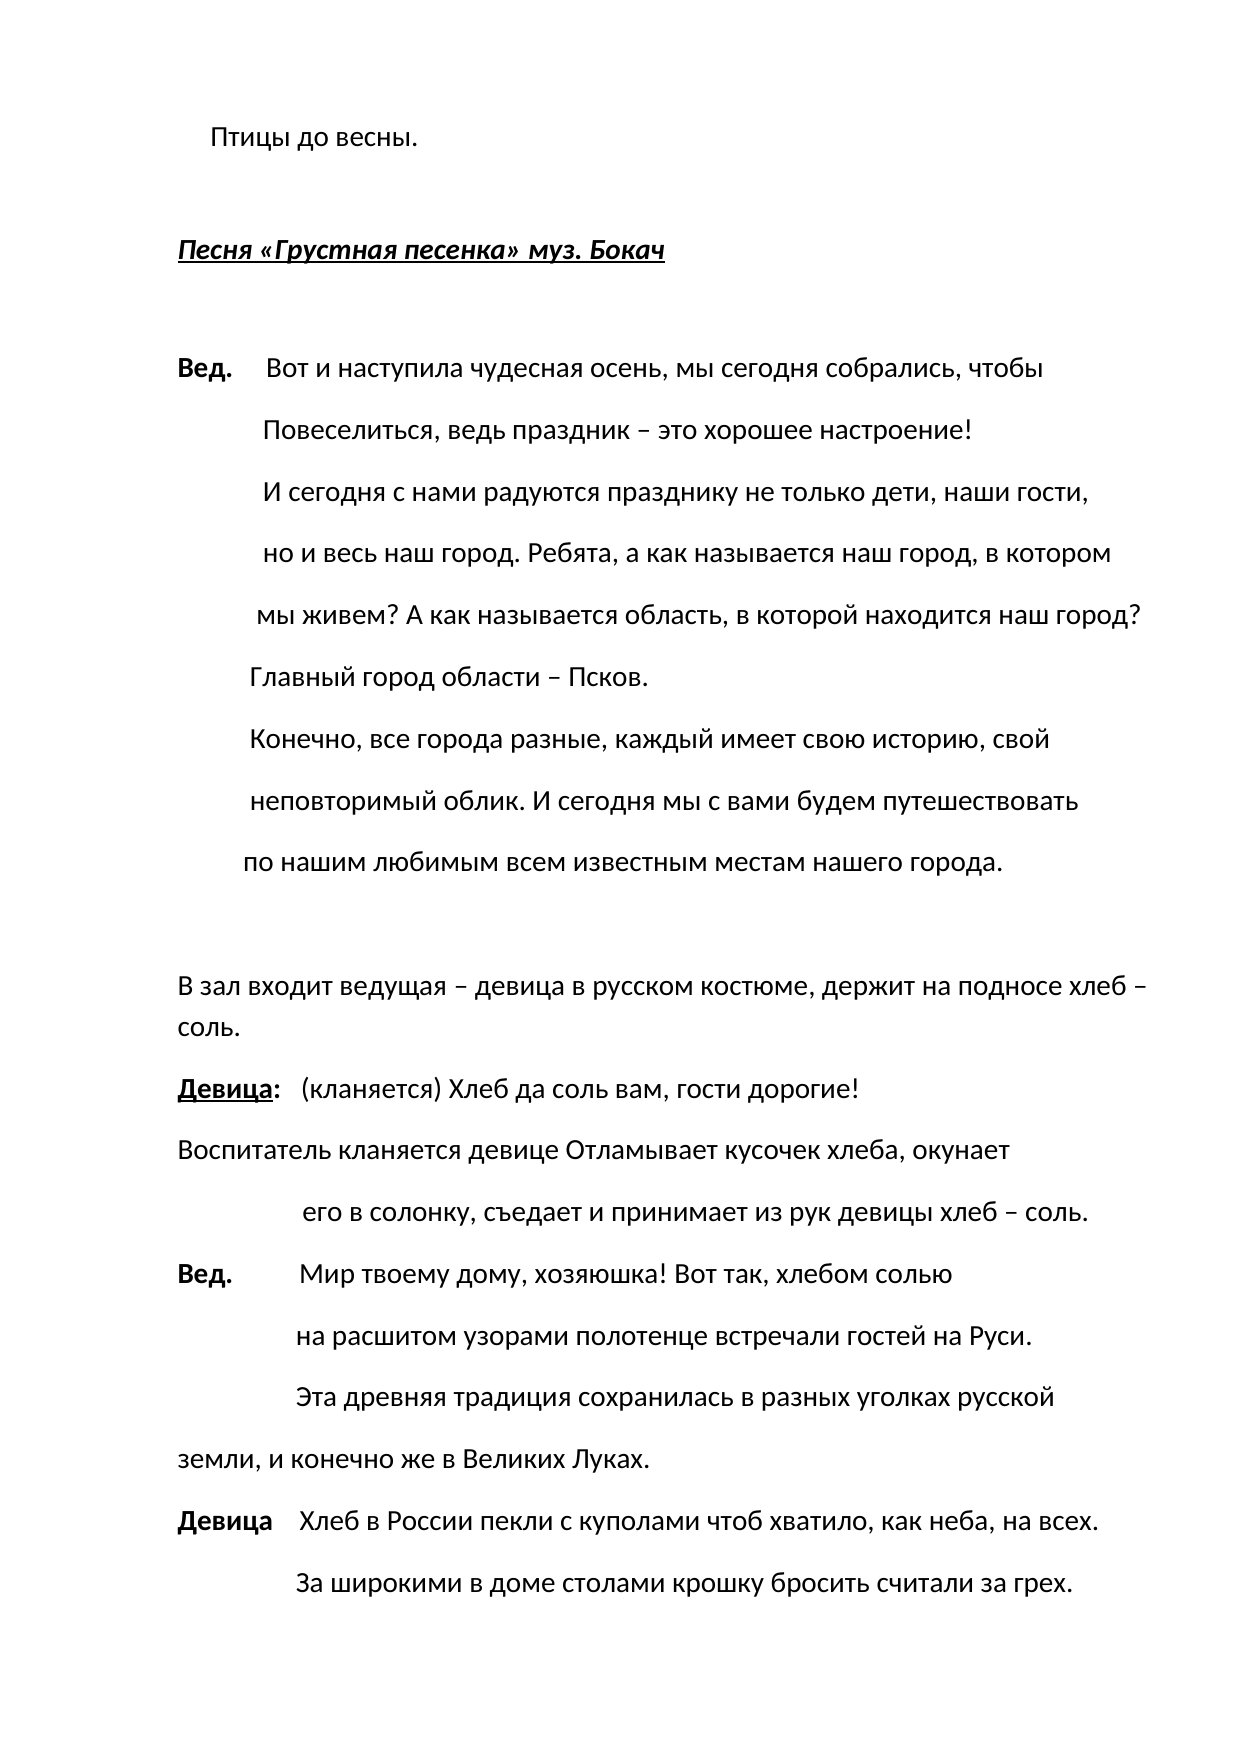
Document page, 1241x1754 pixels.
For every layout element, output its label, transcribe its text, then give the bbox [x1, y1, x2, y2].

text Повеселиться, ведь праздник – это хорошее настроение! [177, 411, 1152, 447]
text Вед. Мир твоему дому, хозяюшка! Вот так, хлебом солью [177, 1255, 1152, 1291]
text земли, и конечно же в Великих Луках. [177, 1440, 1152, 1476]
text Главный город области – Псков. [177, 658, 1152, 694]
text Эта древняя традиция сохранилась в разных уголках русской [177, 1378, 1152, 1414]
text За широкими в доме столами крошку бросить считали за грех. [177, 1564, 1152, 1599]
text И сегодня с нами радуются празднику не только дети, наши гости, [177, 473, 1152, 508]
text Птицы до весны. [177, 118, 1152, 154]
text мы живем? А как называется область, в которой находится наш город? [177, 596, 1152, 632]
text В зал входит ведущая – девица в русском костюме, держит на подносе хлеб – соль. [177, 967, 1152, 1043]
text на расшитом узорами полотенце встречали гостей на Руси. [177, 1317, 1152, 1352]
text Конечно, все города разные, каждый имеет свою историю, свой [177, 720, 1152, 756]
text Песня «Грустная песенка» муз. Бокач [177, 231, 1152, 267]
text его в солонку, съедает и принимает из рук девицы хлеб – соль. [177, 1193, 1152, 1229]
text по нашим любимым всем известным местам нашего города. [177, 843, 1152, 879]
text но и весь наш город. Ребята, а как называется наш город, в котором [177, 534, 1152, 570]
text Вед. Вот и наступила чудесная осень, мы сегодня собрались, чтобы [177, 349, 1152, 385]
text Воспитатель кланяется девице Отламывает кусочек хлеба, окунает [177, 1131, 1152, 1167]
text Девица: (кланяется) Хлеб да соль вам, гости дорогие! [177, 1070, 1152, 1105]
text Девица Хлеб в России пекли с куполами чтоб хватило, как неба, на всех. [177, 1502, 1152, 1538]
text неповторимый облик. И сегодня мы с вами будем путешествовать [177, 782, 1152, 817]
